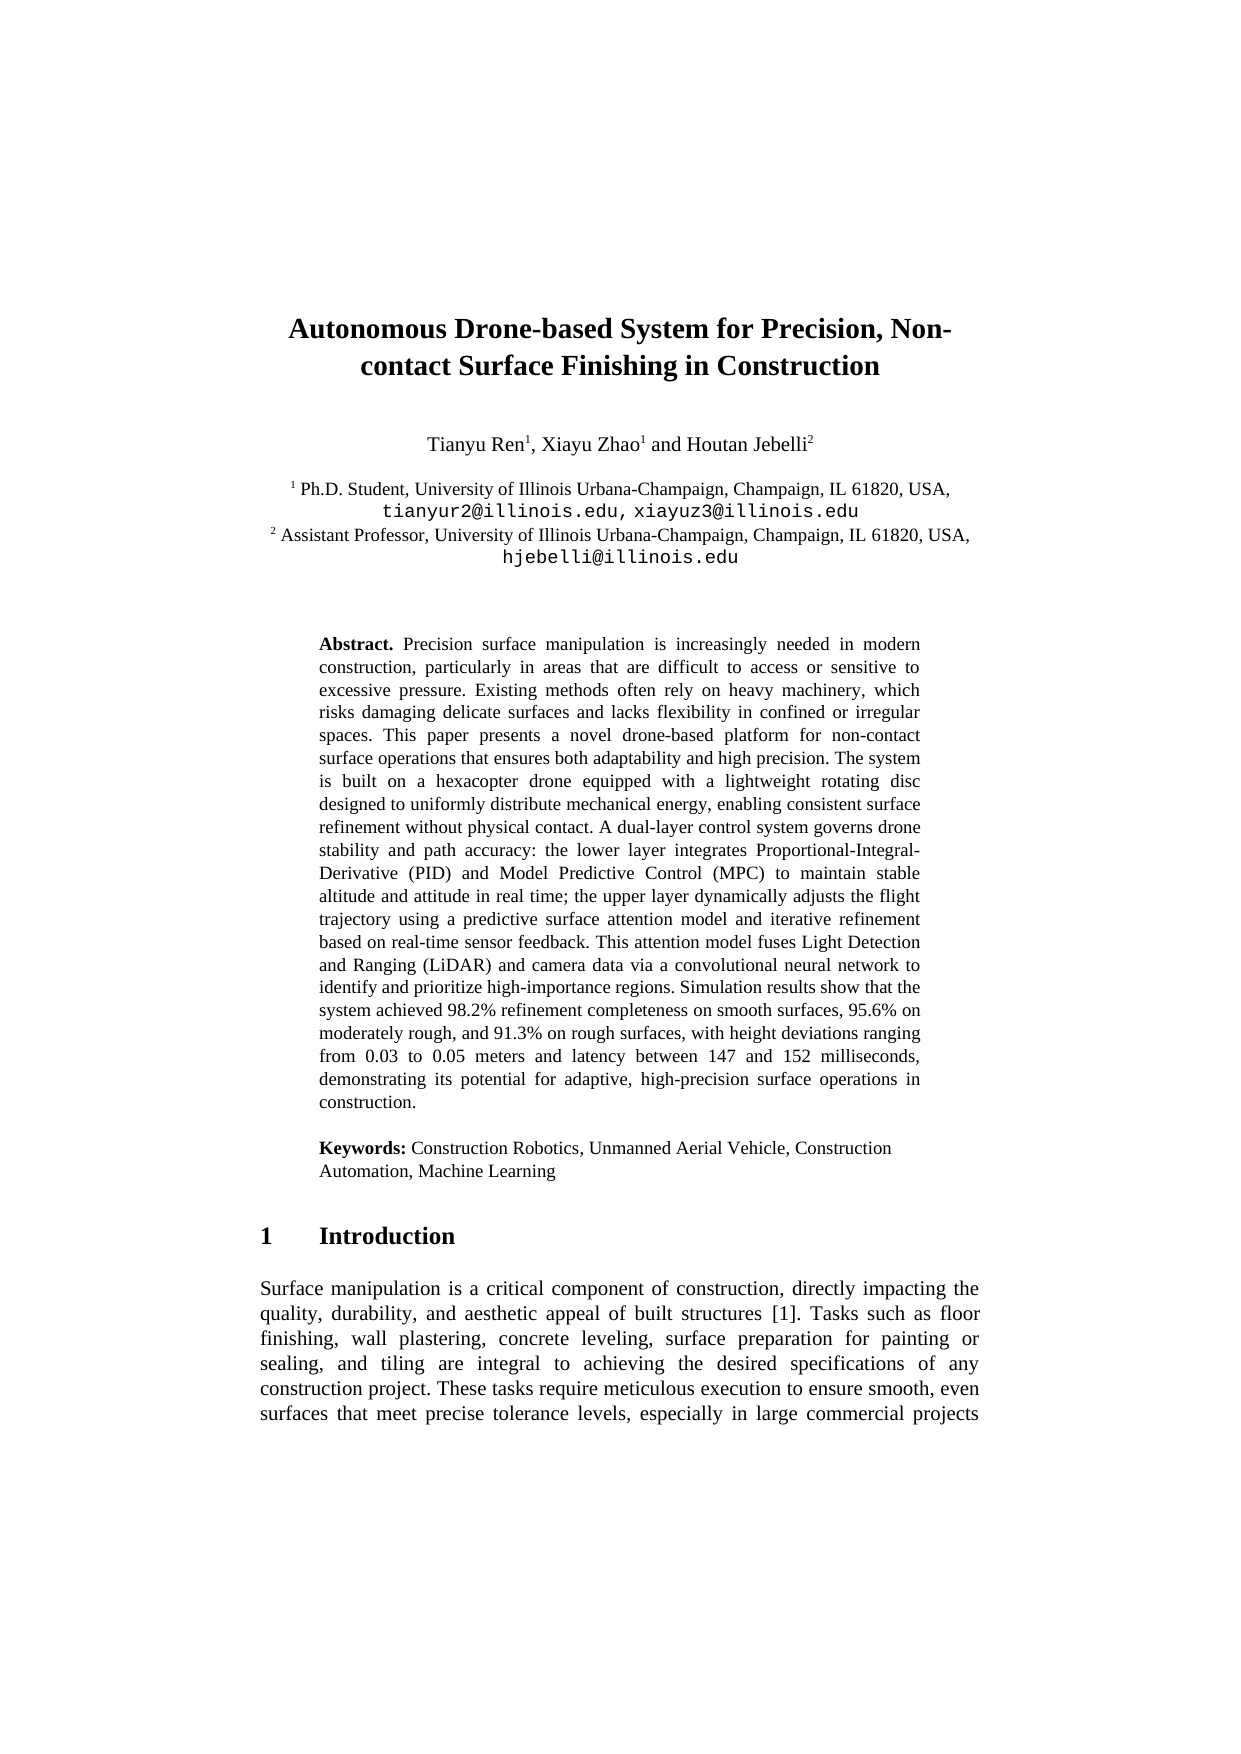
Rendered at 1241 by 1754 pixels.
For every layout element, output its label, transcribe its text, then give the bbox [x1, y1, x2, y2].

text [260, 1275, 980, 1425]
text 1 Ph.D. Student, University of Illinois Urbana-Champaign, Champaign, IL 61820, USA, tianyur2@illinois.edu, xiayuz3@illinois.edu [260, 477, 980, 523]
text Keywords: Construction Robotics, Unmanned Aerial Vehicle, Construction Automation, Machine Learning [319, 1136, 921, 1181]
subtitle Introduction [260, 1219, 980, 1250]
title Autonomous Drone-based System for Precision, Non-contact Surface Finishing in Construction [260, 307, 980, 382]
text 2 Assistant Professor, University of Illinois Urbana-Champaign, Champaign, IL 61820, USA, hjebelli@illinois.edu [260, 523, 980, 569]
text Abstract. Precision surface manipulation is increasingly needed in modern construction, particularly in areas that are difficult to access or sensitive to excessive pressure. Existing methods often rely on heavy machinery, which risks damaging delicate surfaces and lacks flexibility in confined or irregular spaces. This paper presents a novel drone-based platform for non-contact surface operations that ensures both adaptability and high precision. The system is built on a hexacopter drone equipped with a lightweight rotating disc designed to uniformly distribute mechanical energy, enabling consistent surface refinement without physical contact. A dual-layer control system governs drone stability and path accuracy: the lower layer integrates Proportional-Integral-Derivative (PID) and Model Predictive Control (MPC) to maintain stable altitude and attitude in real time; the upper layer dynamically adjusts the flight trajectory using a predictive surface attention model and iterative refinement based on real-time sensor feedback. This attention model fuses Light Detection and Ranging (LiDAR) and camera data via a convolutional neural network to identify and prioritize high-importance regions. Simulation results show that the system achieved 98.2% refinement completeness on smooth surfaces, 95.6% on moderately rough, and 91.3% on rough surfaces, with height deviations ranging from 0.03 to 0.05 meters and latency between 147 and 152 milliseconds, demonstrating its potential for adaptive, high-precision surface operations in construction. [319, 631, 921, 1113]
text Tianyu Ren1, Xiayu Zhao1 and Houtan Jebelli2 [260, 432, 980, 456]
